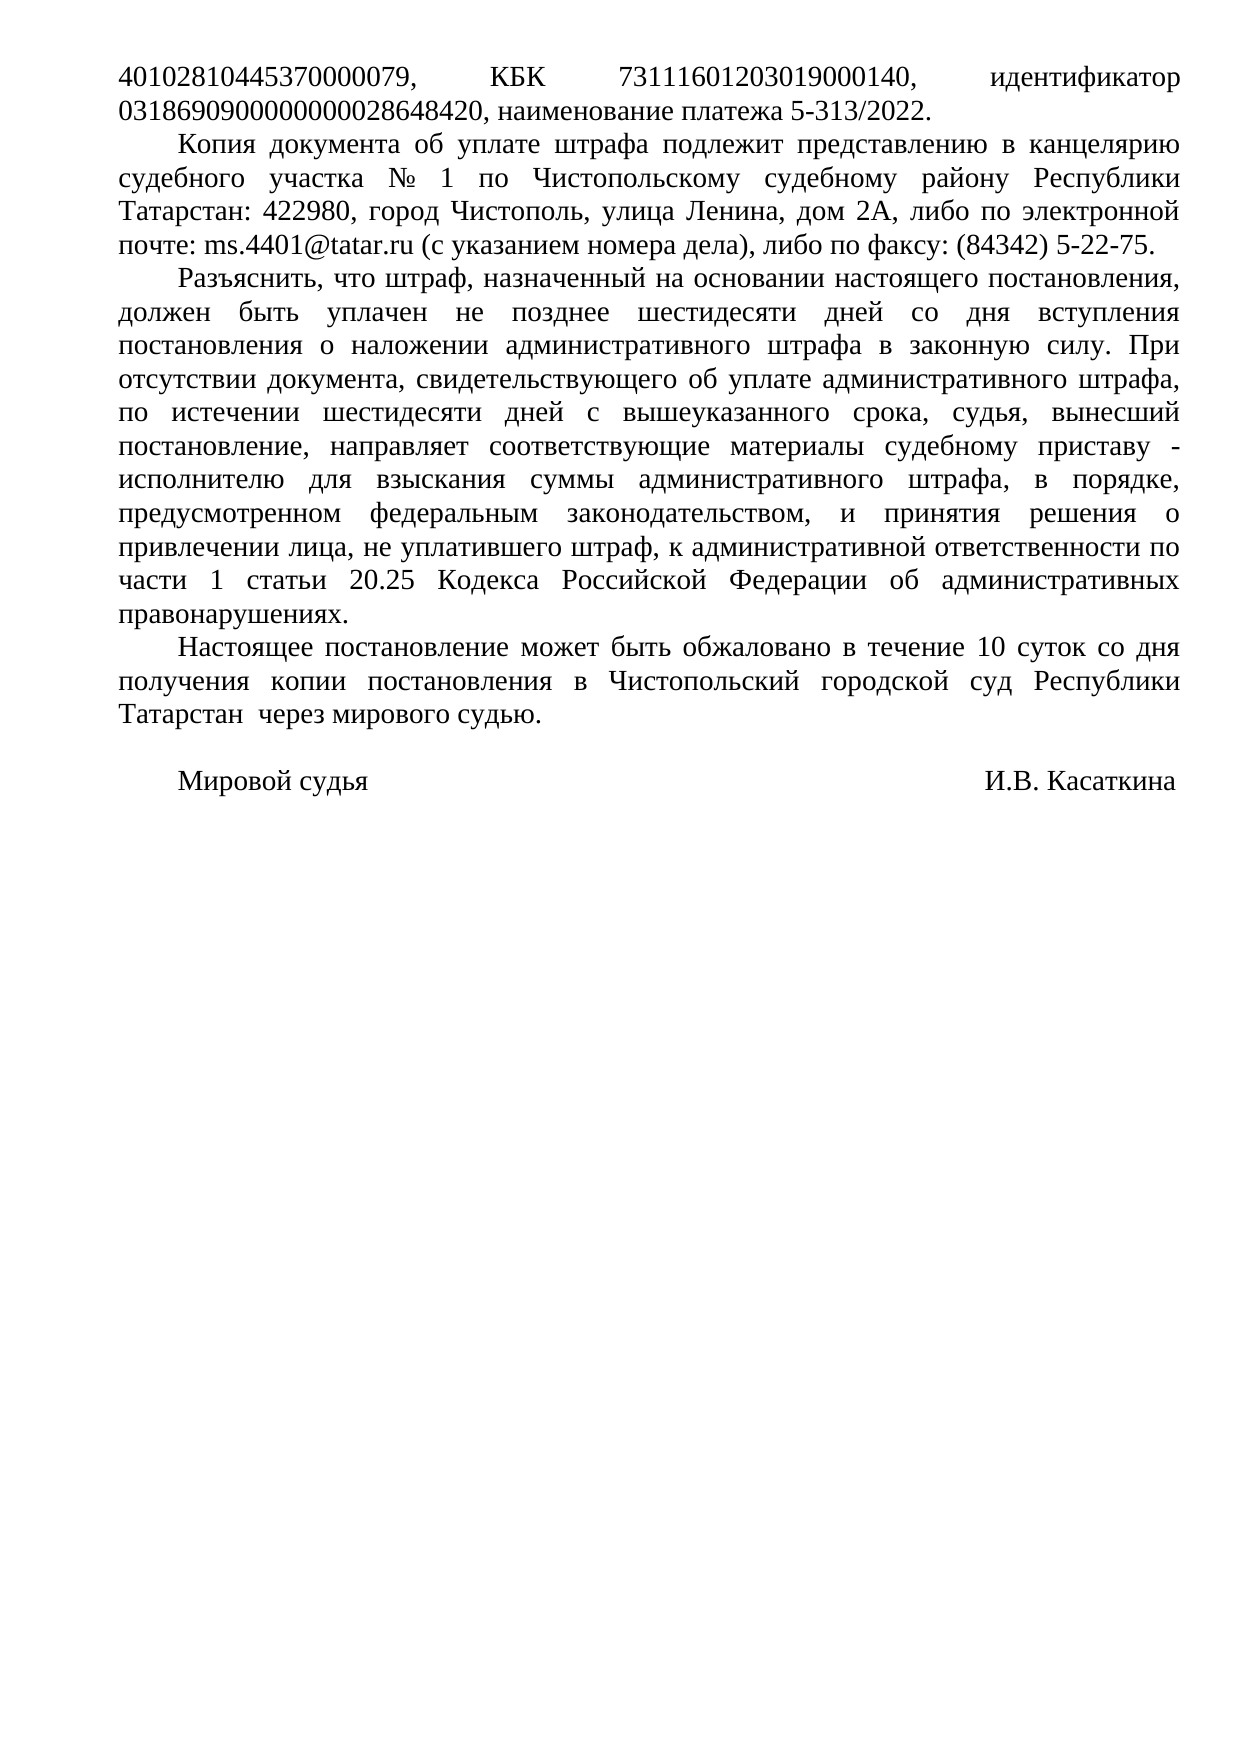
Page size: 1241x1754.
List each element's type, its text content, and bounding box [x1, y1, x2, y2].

text Настоящее постановление может быть обжаловано в течение 10 суток со дня получения копии постановления в Чистопольский городской суд Республики Татарстан через мирового судью. [118, 629, 1181, 730]
text Копия документа об уплате штрафа подлежит представлению в канцелярию судебного участка № 1 по Чистопольскому судебному району Республики Татарстан: 422980, город Чистополь, улица Ленина, дом 2А, либо по электронной почте: ms.4401@tatar.ru (с указанием номера дела), либо по факсу: (84342) 5-22-75. [118, 126, 1181, 260]
text Разъяснить, что штраф, назначенный на основании настоящего постановления, должен быть уплачен не позднее шестидесяти дней со дня вступления постановления о наложении административного штрафа в законную силу. При отсутствии документа, свидетельствующего об уплате административного штрафа, по истечении шестидесяти дней с вышеуказанного срока, судья, вынесший постановление, направляет соответствующие материалы судебному приставу - исполнителю для взыскания суммы административного штрафа, в порядке, предусмотренном федеральным законодательством, и принятия решения о привлечении лица, не уплатившего штраф, к административной ответственности по части 1 статьи 20.25 Кодекса Российской Федерации об административных правонарушениях. [118, 260, 1181, 629]
text Мировой судья И.В. Касаткина [118, 763, 1181, 797]
